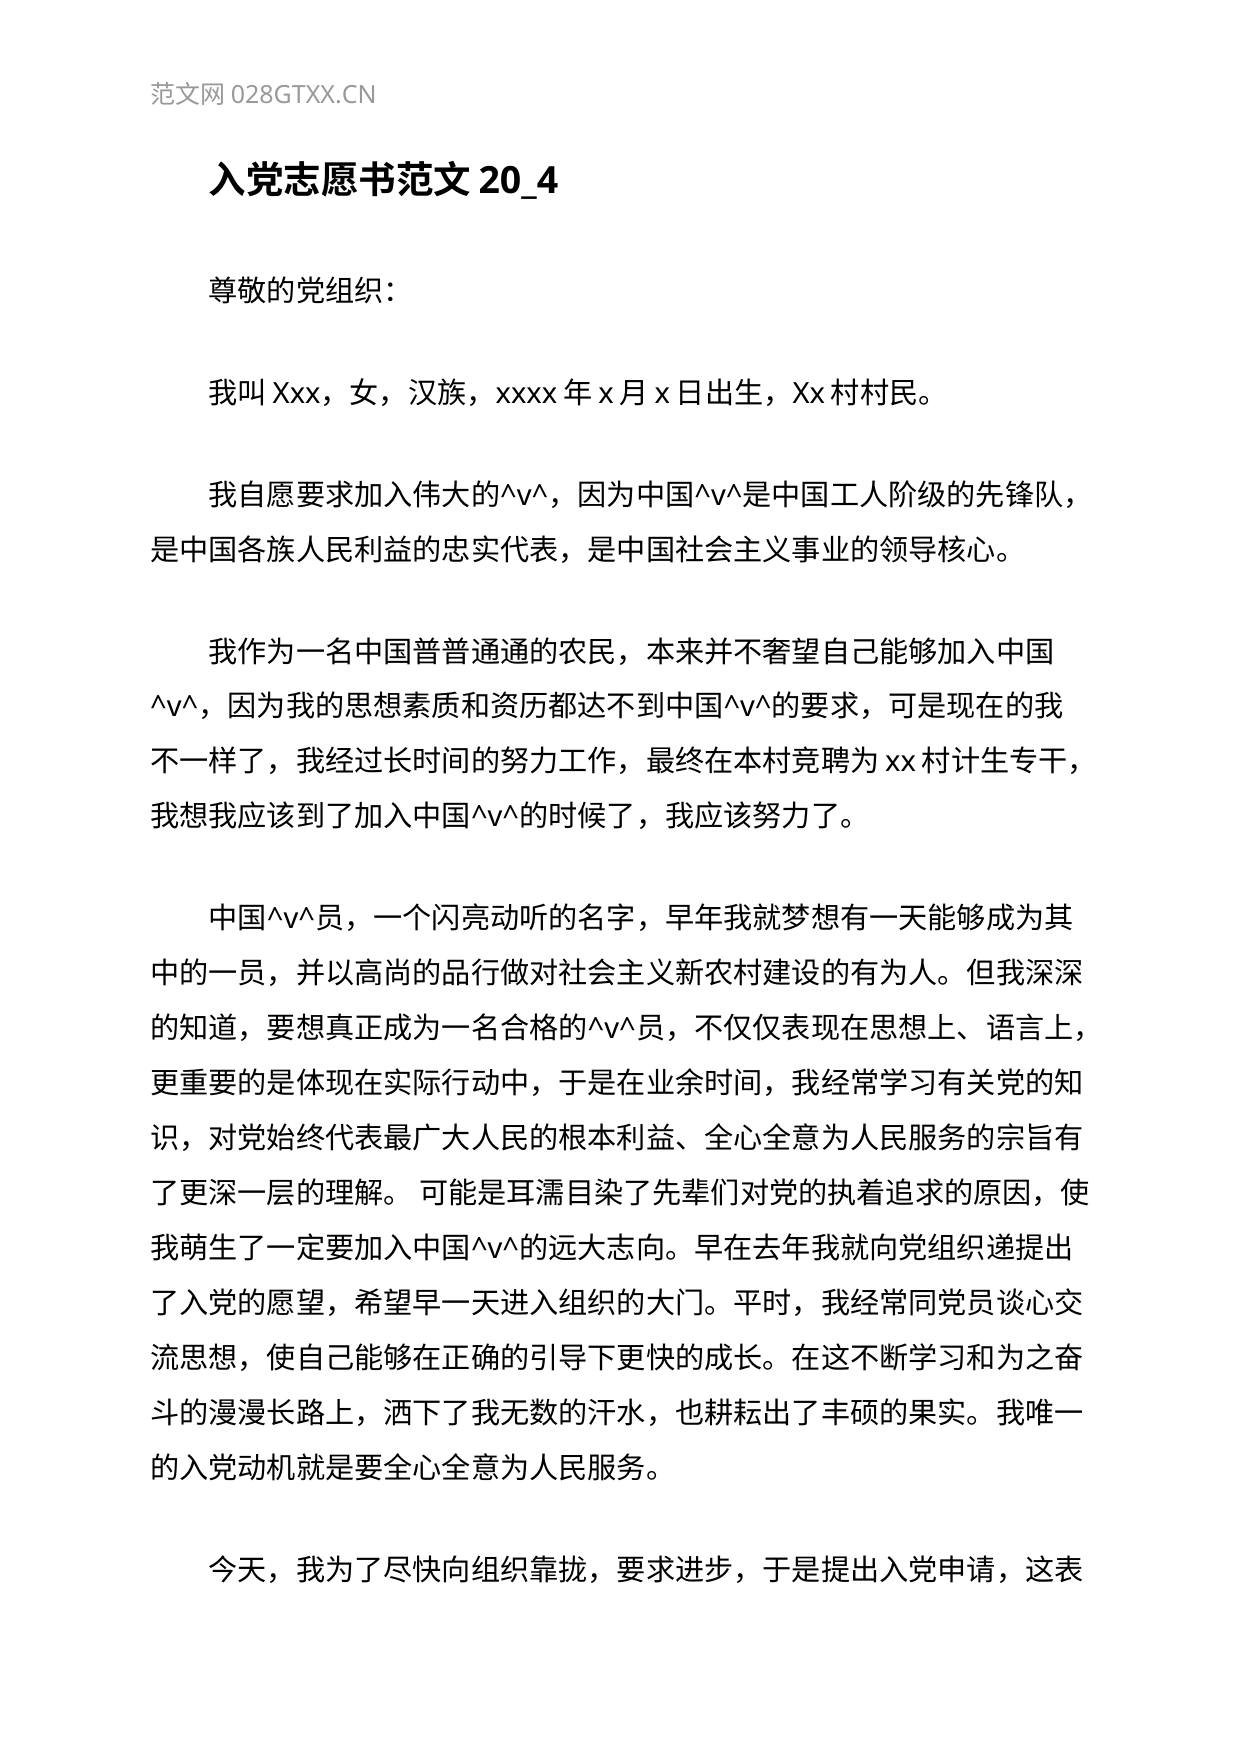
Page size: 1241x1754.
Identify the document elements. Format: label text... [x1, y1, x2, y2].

text 尊敬的党组织： [150, 268, 1090, 310]
text 我作为一名中国普普通通的农民，本来并不奢望自己能够加入中国^v^，因为我的思想素质和资历都达不到中国^v^的要求，可是现在的我不一样了，我经过长时间的努力工作，最终在本村竞聘为xx村计生专干，我想我应该到了加入中国^v^的时候了，我应该努力了。 [150, 628, 1090, 835]
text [150, 1546, 1090, 1588]
text 中国^v^员，一个闪亮动听的名字，早年我就梦想有一天能够成为其中的一员，并以高尚的品行做对社会主义新农村建设的有为人。但我深深的知道，要想真正成为一名合格的^v^员，不仅仅表现在思想上、语言上，更重要的是体现在实际行动中，于是在业余时间，我经常学习有关党的知识，对党始终代表最广大人民的根本利益、全心全意为人民服务的宗旨有了更深一层的理解。 可能是耳濡目染了先辈们对党的执着追求的原因，使我萌生了一定要加入中国^v^的远大志向。早在去年我就向党组织递提出了入党的愿望，希望早一天进入组织的大门。平时，我经常同党员谈心交流思想，使自己能够在正确的引导下更快的成长。在这不断学习和为之奋斗的漫漫长路上，洒下了我无数的汗水，也耕耘出了丰硕的果实。我唯一的入党动机就是要全心全意为人民服务。 [150, 895, 1090, 1487]
text 我叫Xxx，女，汉族，xxxx年x月x日出生，Xx村村民。 [150, 369, 1090, 412]
text 我自愿要求加入伟大的^v^，因为中国^v^是中国工人阶级的先锋队，是中国各族人民利益的忠实代表，是中国社会主义事业的领导核心。 [150, 471, 1090, 569]
text 入党志愿书范文20_4 [150, 150, 1090, 204]
